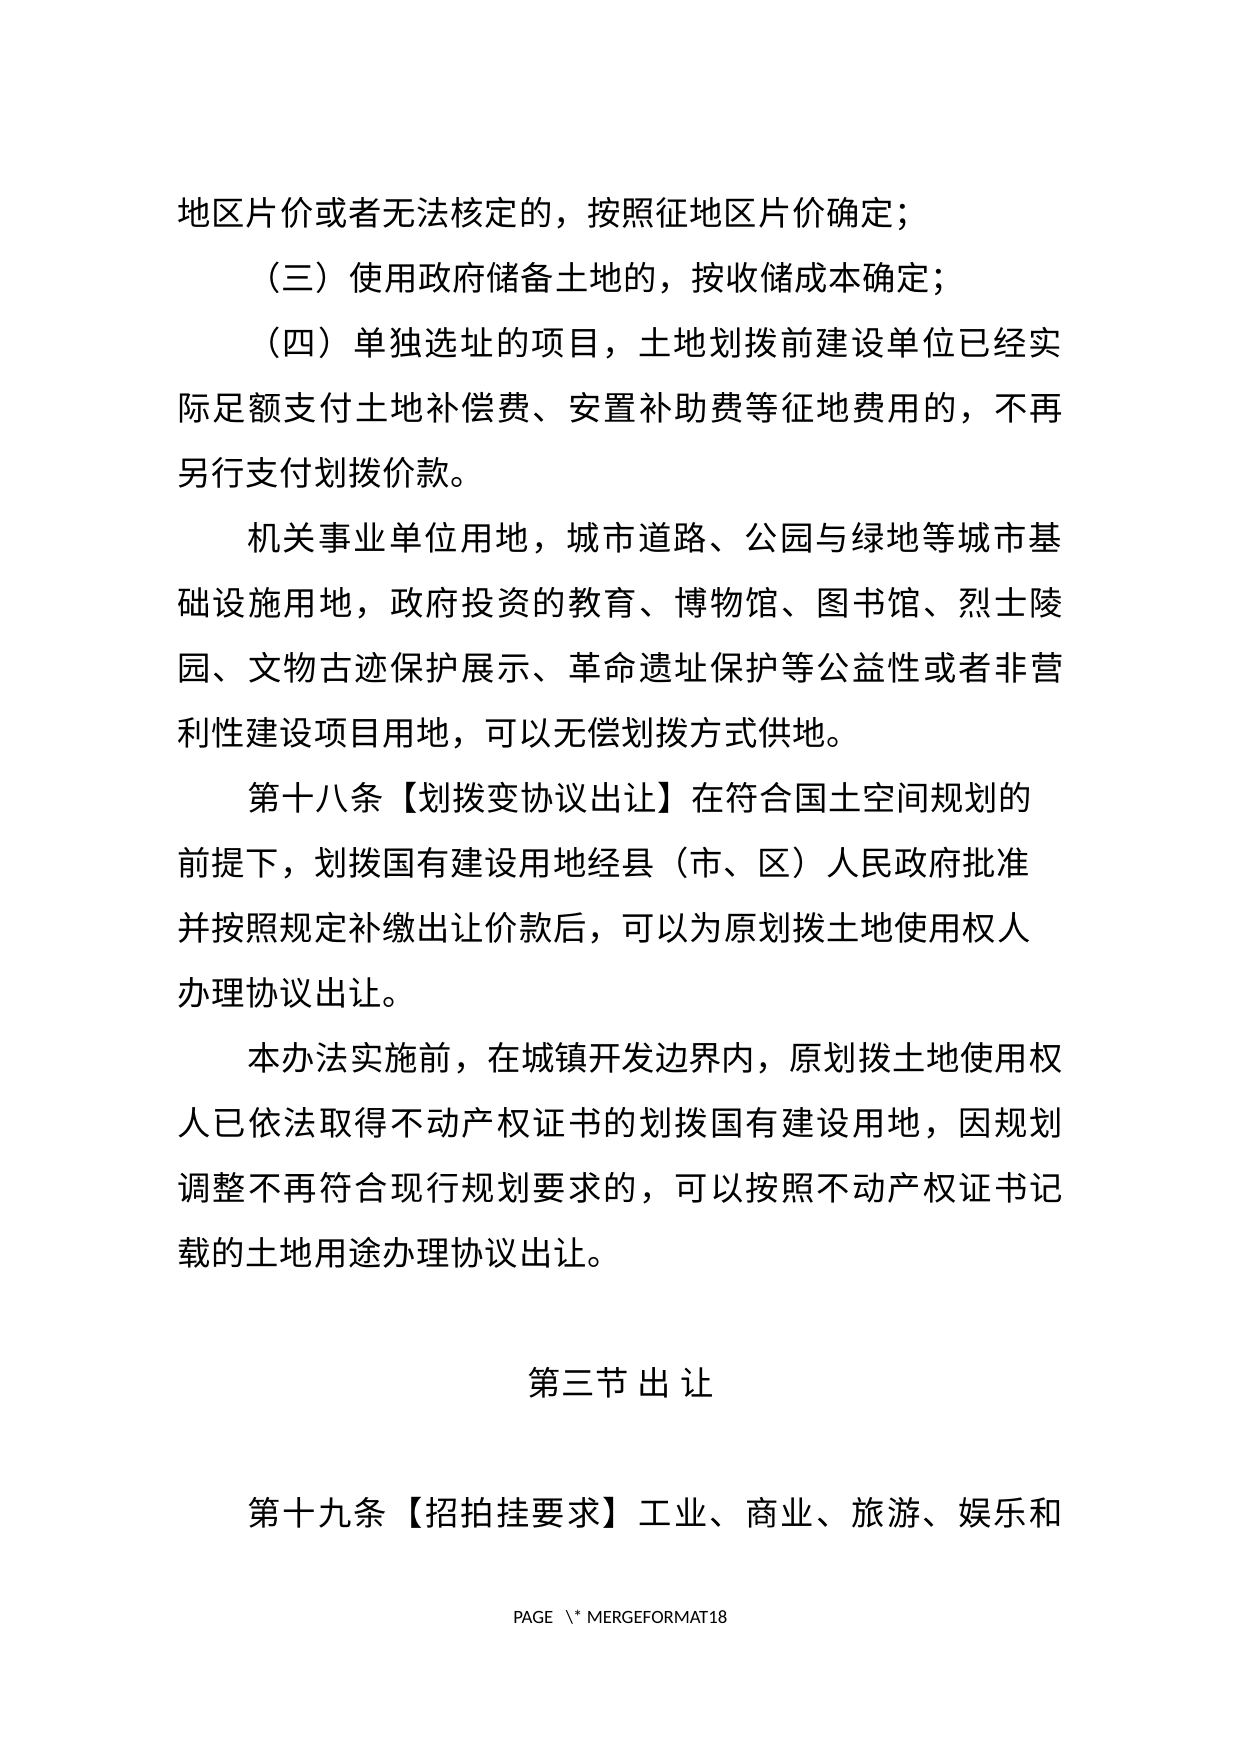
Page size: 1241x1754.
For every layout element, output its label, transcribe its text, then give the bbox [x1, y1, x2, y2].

text 第三节 出 让 [177, 1348, 1063, 1413]
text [177, 1478, 1063, 1543]
text （四）单独选址的项目，土地划拨前建设单位已经实际足额支付土地补偿费、安置补助费等征地费用的，不再另行支付划拨价款。 [177, 308, 1063, 503]
text （三）使用政府储备土地的，按收储成本确定； [177, 243, 1063, 308]
text 机关事业单位用地，城市道路、公园与绿地等城市基础设施用地，政府投资的教育、博物馆、图书馆、烈士陵园、文物古迹保护展示、革命遗址保护等公益性或者非营利性建设项目用地，可以无偿划拨方式供地。 [177, 503, 1063, 763]
text 本办法实施前，在城镇开发边界内，原划拨土地使用权人已依法取得不动产权证书的划拨国有建设用地，因规划调整不再符合现行规划要求的，可以按照不动产权证书记载的土地用途办理协议出让。 [177, 1023, 1063, 1283]
text 第十八条【划拨变协议出让】在符合国土空间规划的前提下，划拨国有建设用地经县（市、区）人民政府批准并按照规定补缴出让价款后，可以为原划拨土地使用权人办理协议出让。 [177, 763, 1063, 1023]
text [177, 178, 1063, 243]
